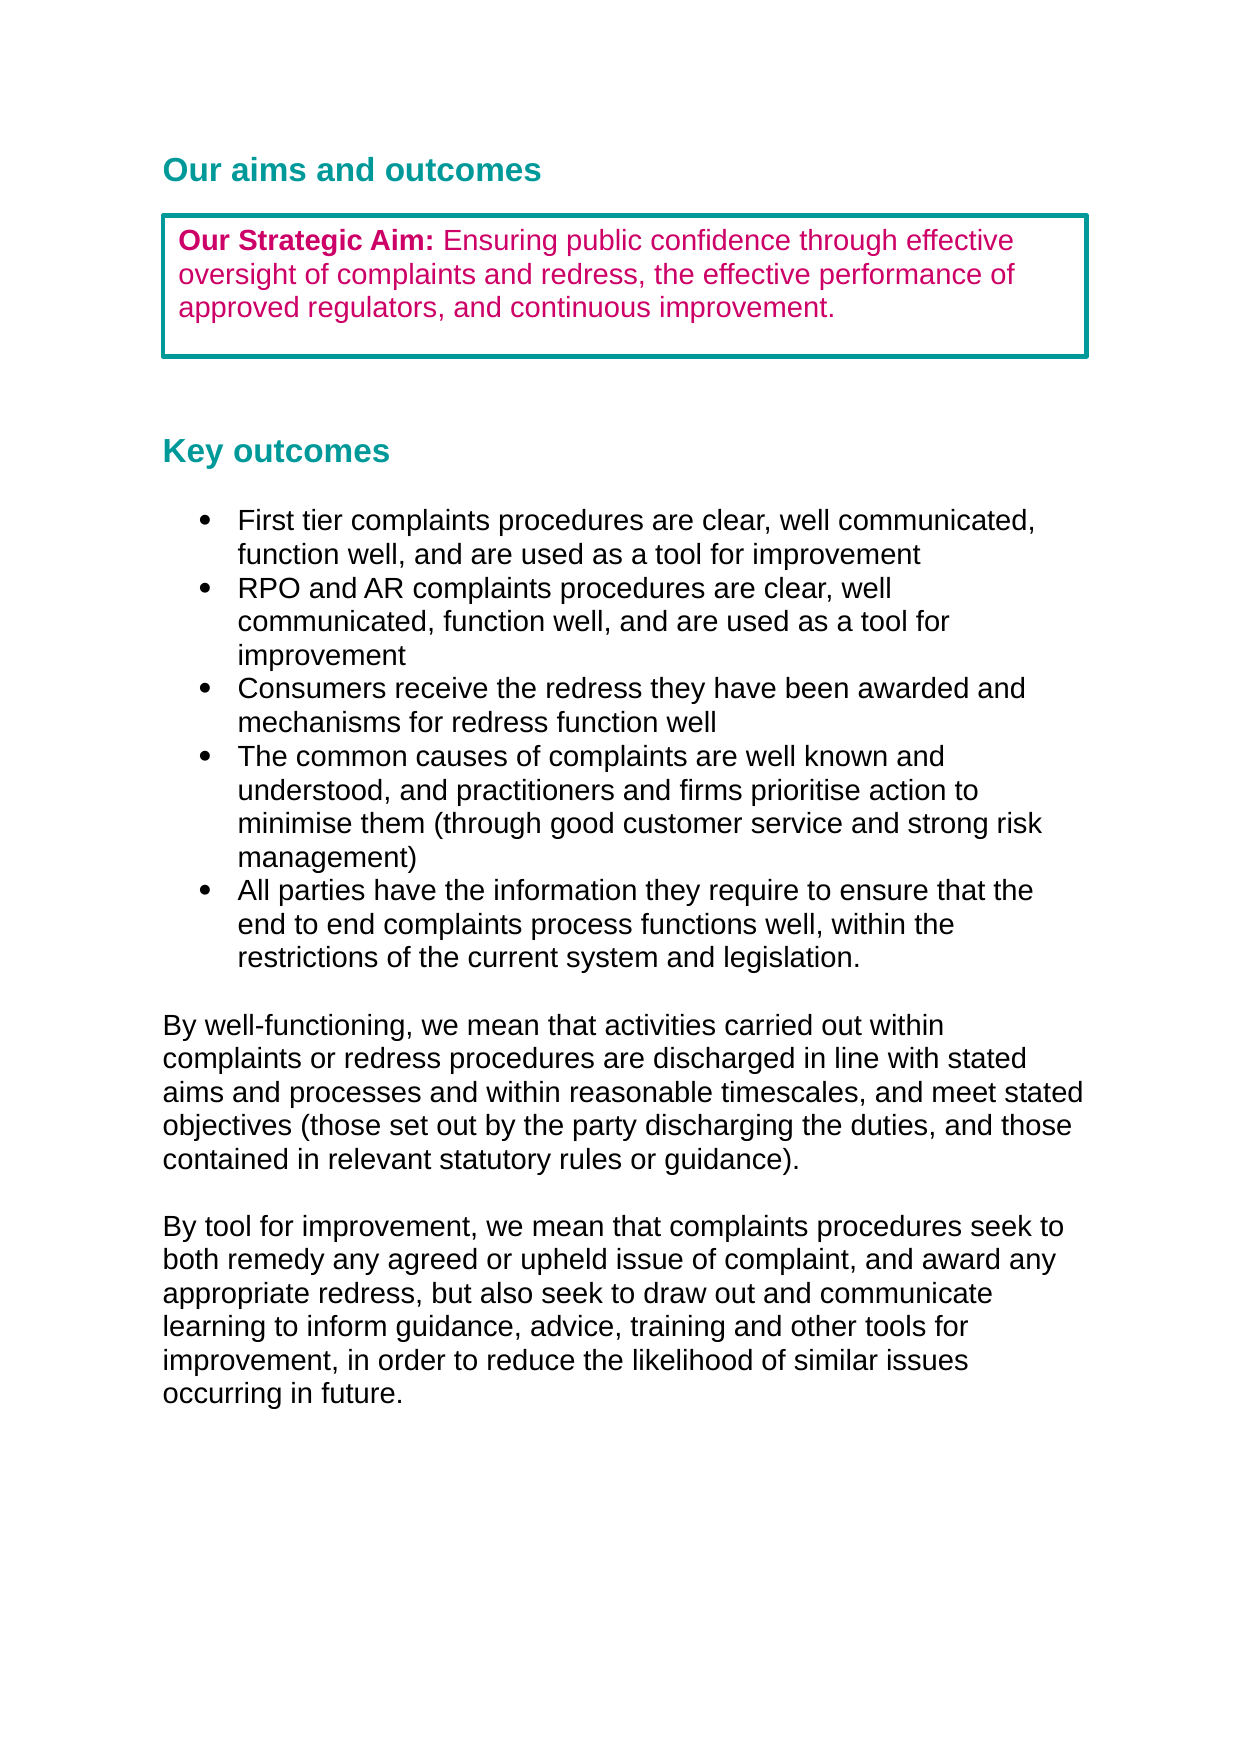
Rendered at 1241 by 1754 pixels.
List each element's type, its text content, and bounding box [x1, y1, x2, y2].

list The common causes of complaints are well known and understood, and practitioners and firms prioritise action to minimise them (through good customer service and strong risk management) [200, 739, 1090, 873]
list Consumers receive the redress they have been awarded and mechanisms for redress function well [200, 672, 1090, 739]
list First tier complaints procedures are clear, well communicated, function well, and are used as a tool for improvement [200, 503, 1090, 571]
text Key outcomes [162, 431, 1090, 470]
text By tool for improvement, we mean that complaints procedures seek to both remedy any agreed or upheld issue of complaint, and award any appropriate redress, but also seek to draw out and communicate learning to inform guidance, advice, training and other tools for improvement, in order to reduce the likelihood of similar issues occurring in future. [162, 1209, 1090, 1410]
list RPO and AR complaints procedures are clear, well communicated, function well, and are used as a tool for improvement [200, 571, 1090, 672]
list All parties have the information they require to ensure that the end to end complaints process functions well, within the restrictions of the current system and legislation. [200, 873, 1090, 974]
text Our aims and outcomes [162, 150, 1090, 188]
text By well-functioning, we mean that activities carried out within complaints or redress procedures are discharged in line with stated aims and processes and within reasonable timescales, and meet stated objectives (those set out by the party discharging the duties, and those contained in relevant statutory rules or guidance). [162, 1008, 1090, 1175]
